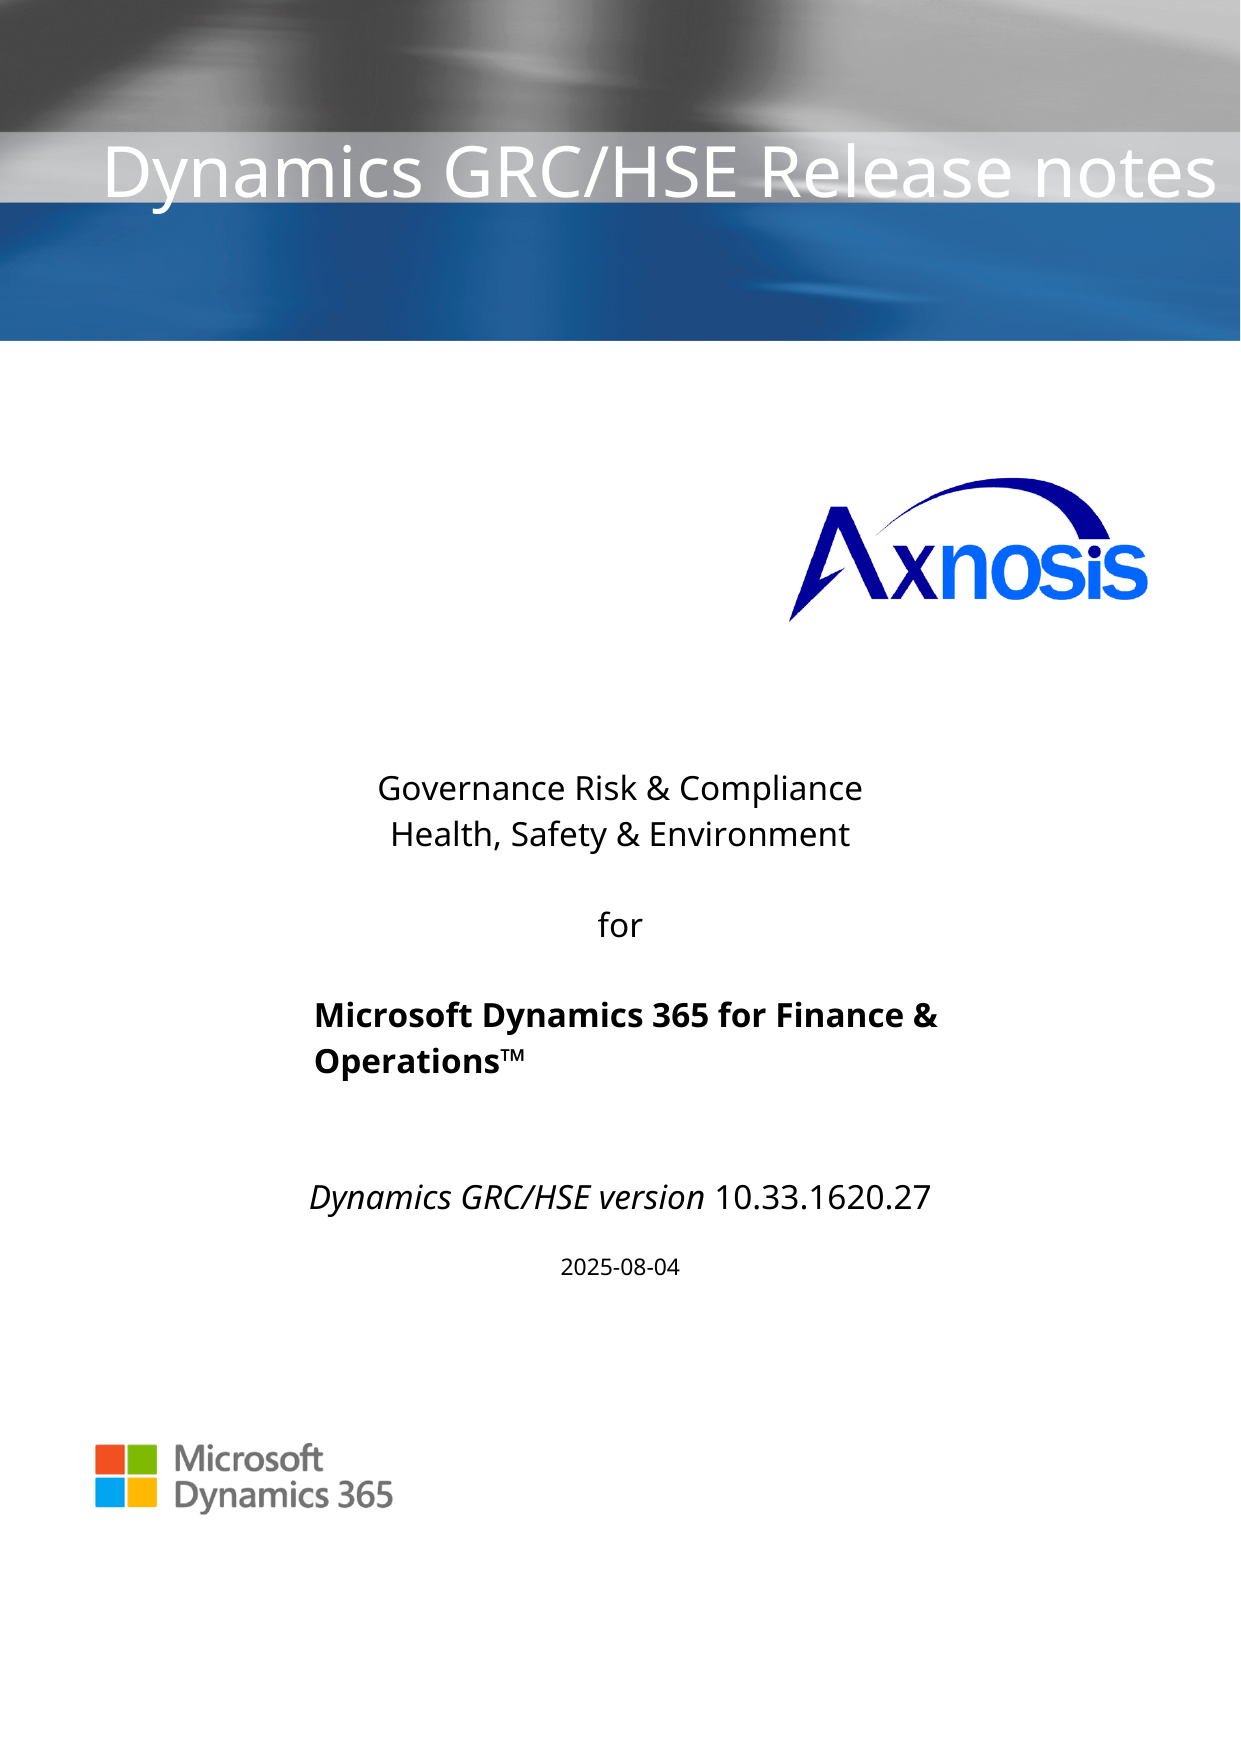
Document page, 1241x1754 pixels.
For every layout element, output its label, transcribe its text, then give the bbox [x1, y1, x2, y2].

text 2025-08-04 [89, 1251, 1152, 1282]
text Governance Risk & Compliance [89, 765, 1152, 811]
text Microsoft Dynamics 365 for Finance & Operations™ [314, 992, 1152, 1083]
text for [89, 901, 1152, 947]
picture [88, 1438, 400, 1517]
picture [785, 472, 1152, 626]
picture [0, 0, 1241, 341]
text Health, Safety & Environment [89, 811, 1152, 856]
text Dynamics GRC/HSE version 10.33.1620.27 [89, 1174, 1152, 1219]
